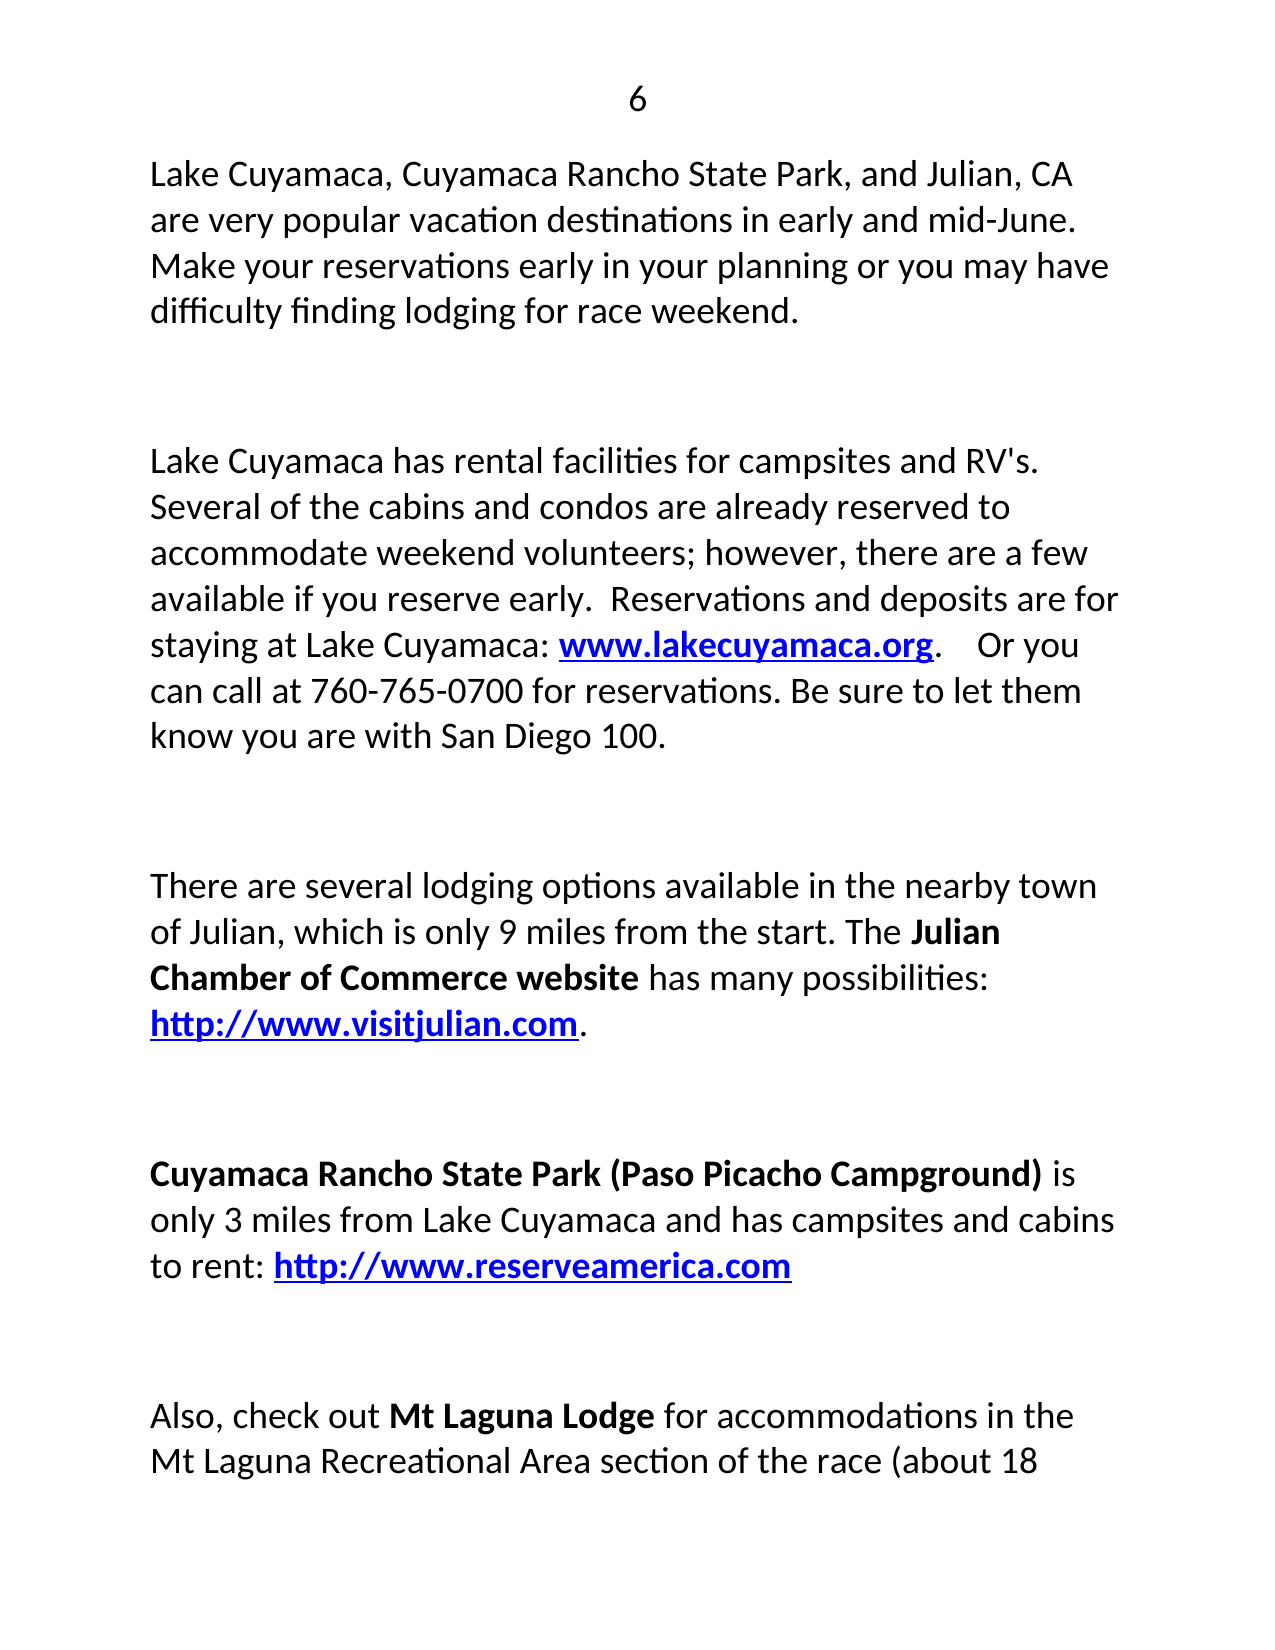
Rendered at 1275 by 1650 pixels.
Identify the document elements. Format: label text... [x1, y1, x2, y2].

text There are several lodging options available in the nearby town of Julian, which is only 9 miles from the start. The Julian Chamber of Commerce website has many possibilities: http://www.visitjulian.com. [150, 862, 1125, 1046]
text Lake Cuyamaca, Cuyamaca Rancho State Park, and Julian, CA are very popular vacation destinations in early and mid-June. Make your reservations early in your planning or you may have difficulty finding lodging for race weekend. [150, 150, 1125, 333]
text Lake Cuyamaca has rental facilities for campsites and RV's. Several of the cabins and condos are already reserved to accommodate weekend volunteers; however, there are a few available if you reserve early. Reservations and deposits are for staying at Lake Cuyamaca: www.lakecuyamaca.org. Or you can call at 760-765-0700 for reservations. Be sure to let them know you are with San Diego 100. [150, 437, 1125, 758]
text Cuyamaca Rancho State Park (Paso Picacho Campground) is only 3 miles from Lake Cuyamaca and has campsites and cabins to rent: http://www.reserveamerica.com [150, 1150, 1125, 1287]
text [150, 1392, 1125, 1483]
